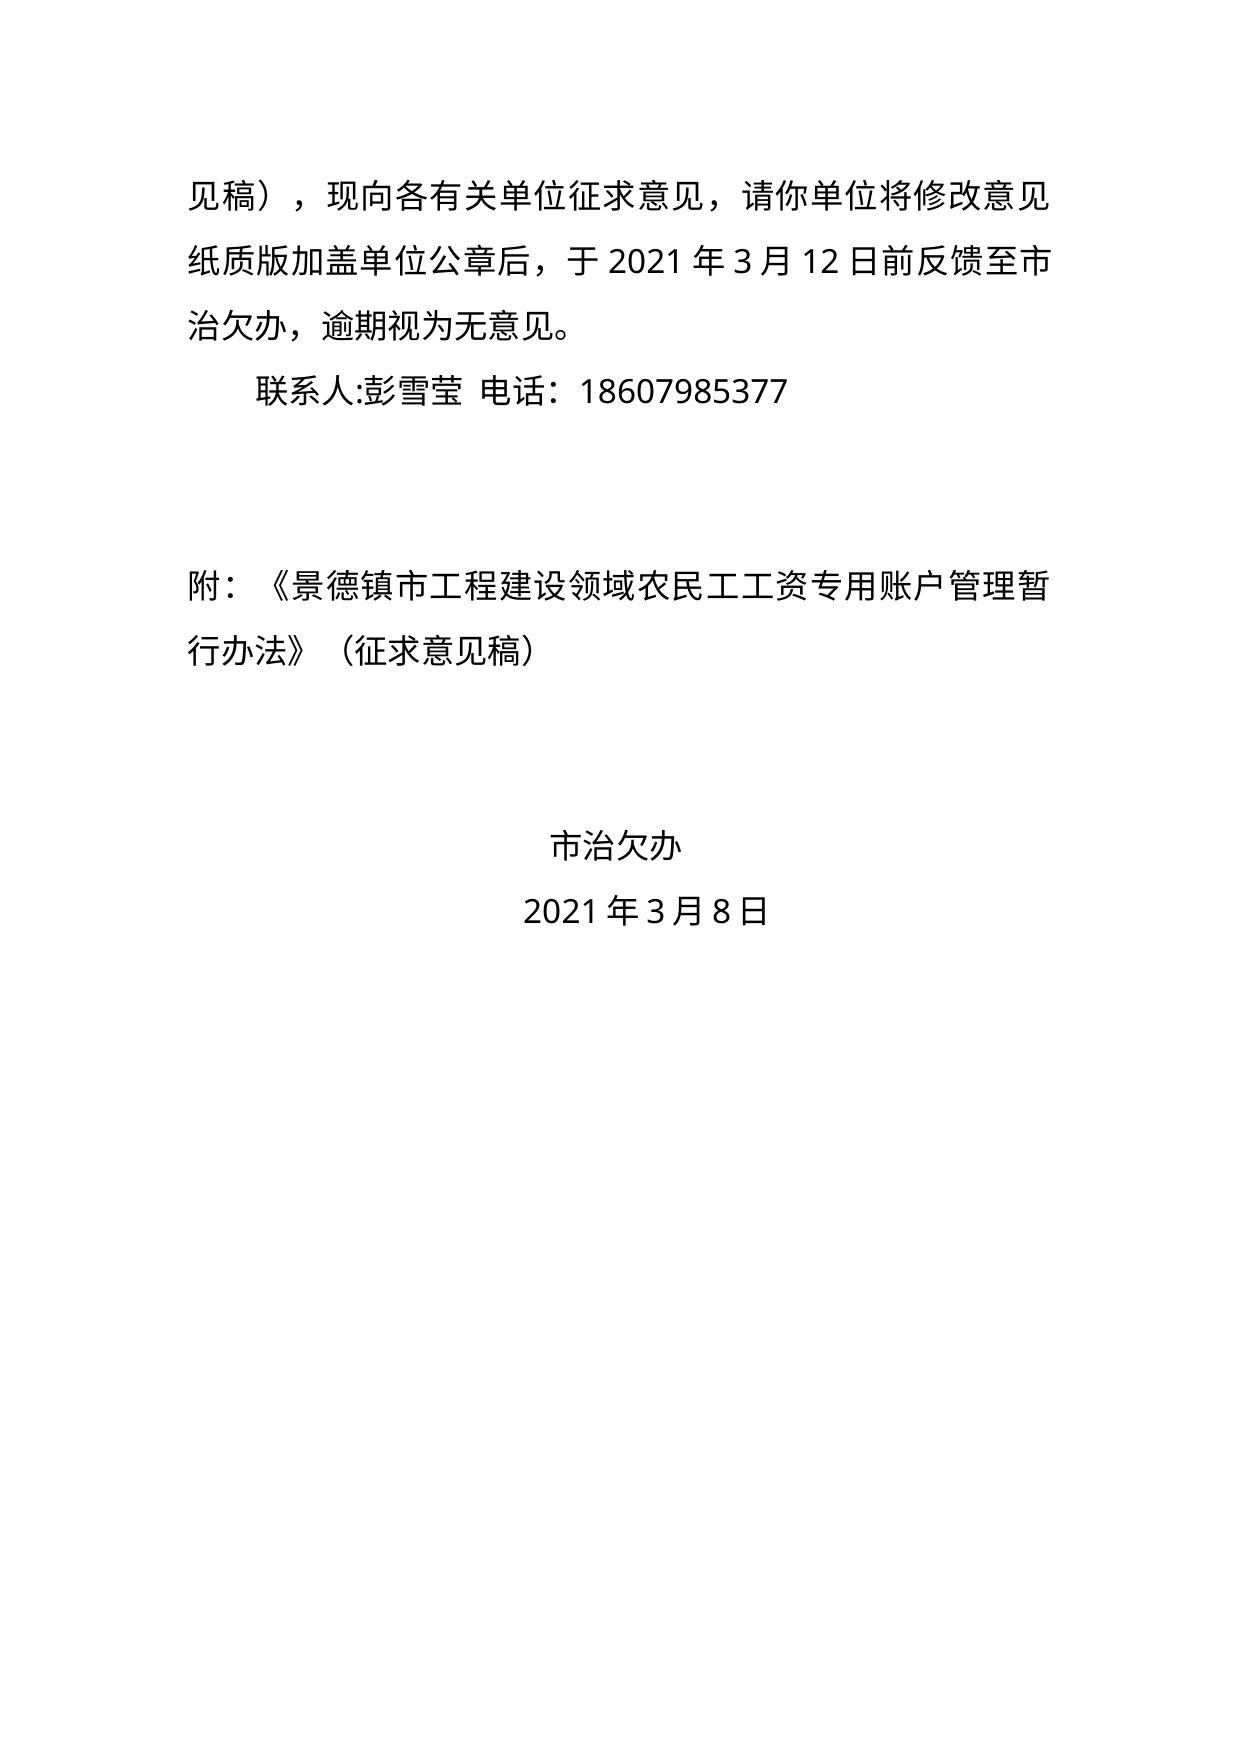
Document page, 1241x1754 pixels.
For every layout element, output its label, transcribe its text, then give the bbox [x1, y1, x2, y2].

text 附：《景德镇市工程建设领域农民工工资专用账户管理暂行办法》（征求意见稿） [187, 552, 1053, 682]
text 2021年3月8日 [187, 877, 1053, 942]
text 联系人:彭雪莹 电话：18607985377 [187, 357, 1053, 422]
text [187, 162, 1053, 357]
text 市治欠办 [187, 812, 1053, 877]
